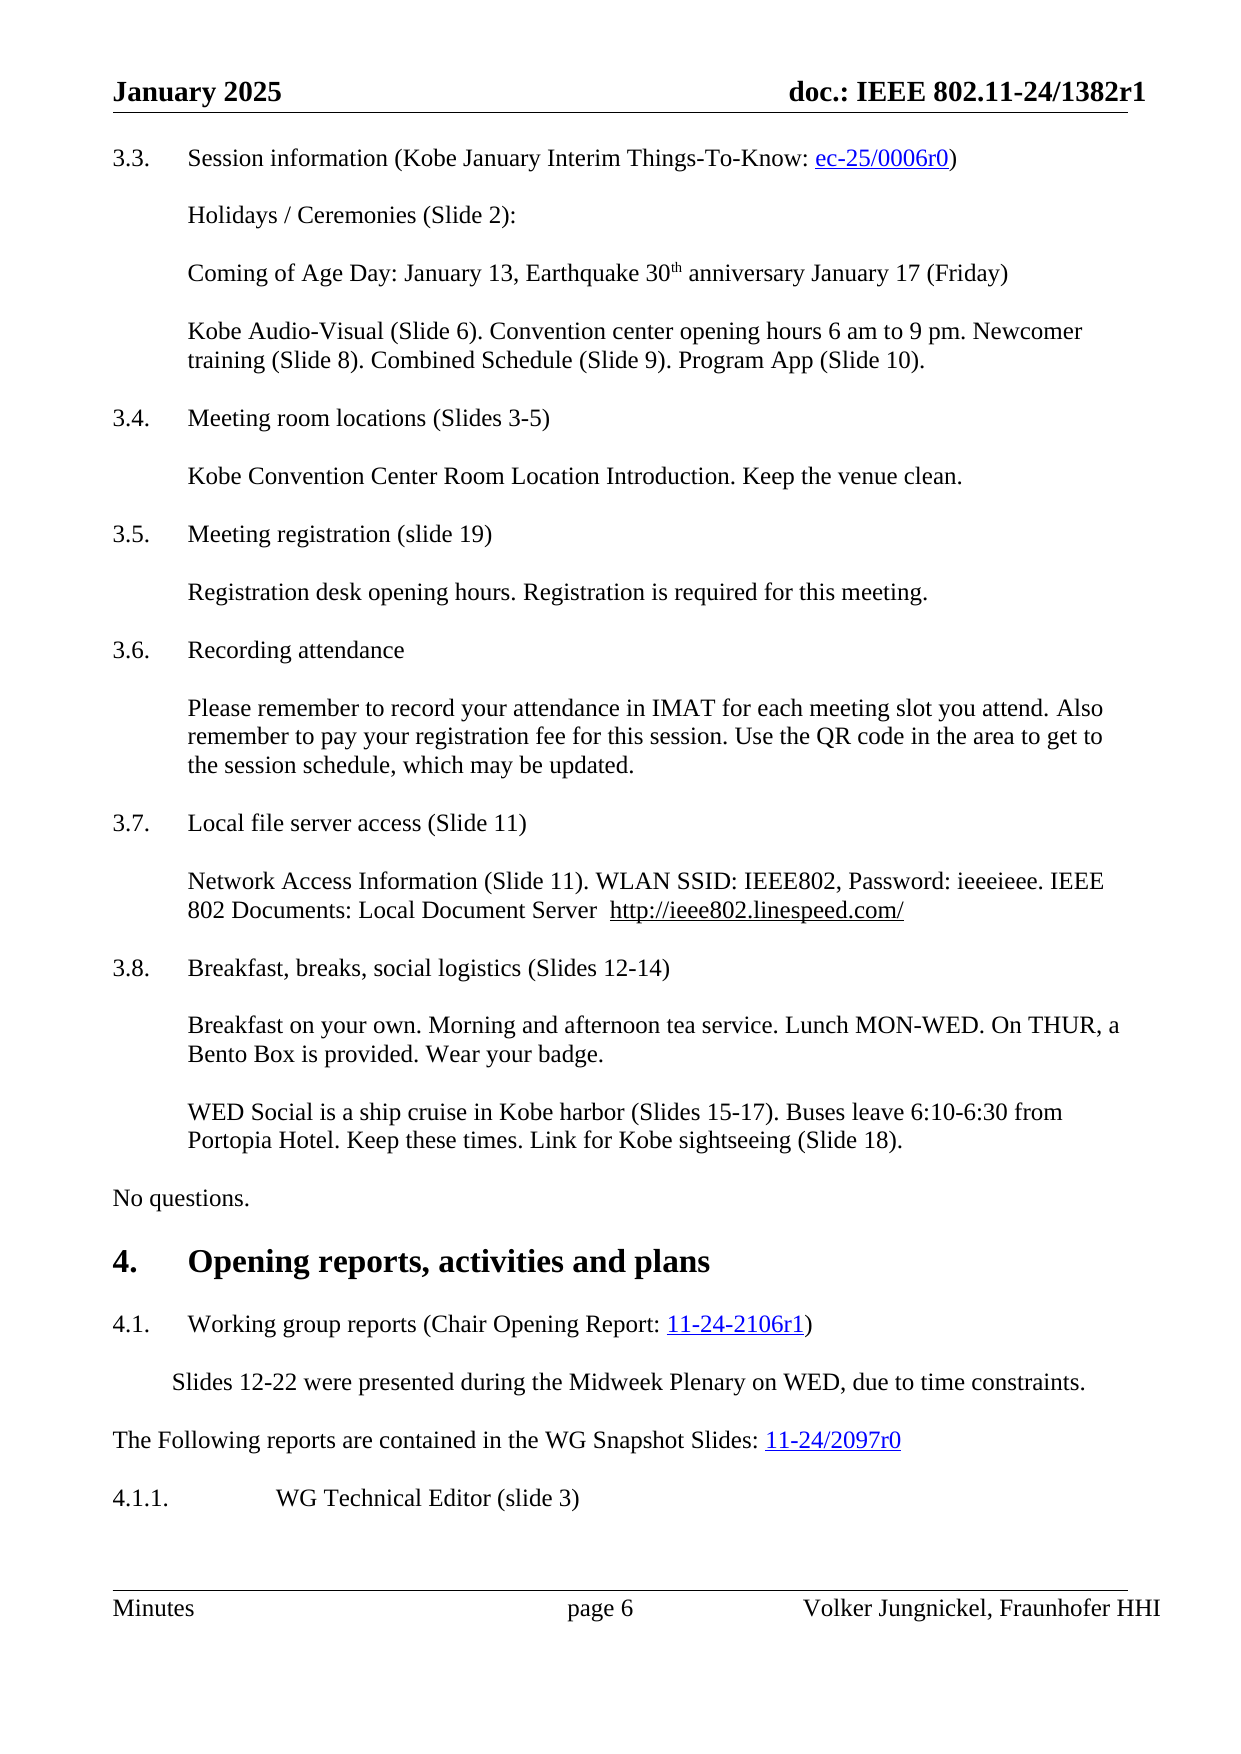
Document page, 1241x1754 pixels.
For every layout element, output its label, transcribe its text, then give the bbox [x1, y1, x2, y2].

text Please remember to record your attendance in IMAT for each meeting slot you attend. Also remember to pay your registration fee for this session. Use the QR code in the area to get to the session schedule, which may be updated. [187, 693, 1128, 779]
text Opening reports, activities and plans [112, 1241, 1128, 1280]
subtitle Meeting room locations (Slides 3-5) [112, 403, 1128, 432]
text Coming of Age Day: January 13, Earthquake 30th anniversary January 17 (Friday) [112, 258, 1128, 287]
subtitle Session information (Kobe January Interim Things-To-Know: ec-25/0006r0) [112, 143, 1128, 171]
subtitle Recording attendance [112, 635, 1128, 663]
list WED Social is a ship cruise in Kobe harbor (Slides 15-17). Buses leave 6:10-6:30 from Portopia Hotel. Keep these times. Link for Kobe sightseeing (Slide 18). [187, 1097, 1128, 1154]
text Kobe Convention Center Room Location Introduction. Keep the venue clean. [112, 461, 1128, 490]
text WG Technical Editor (slide 3) [112, 1483, 1128, 1511]
subtitle Meeting registration (slide 19) [112, 519, 1128, 548]
subtitle Working group reports (Chair Opening Report: 11-24-2106r1) [112, 1309, 1128, 1338]
list Breakfast on your own. Morning and afternoon tea service. Lunch MON-WED. On THUR, a Bento Box is provided. Wear your badge. [187, 1011, 1128, 1068]
text No questions. [112, 1183, 1128, 1212]
text Holidays / Ceremonies (Slide 2): [112, 201, 1128, 229]
subtitle Breakfast, breaks, social logistics (Slides 12-14) [112, 953, 1128, 981]
text Kobe Audio-Visual (Slide 6). Convention center opening hours 6 am to 9 pm. Newcomer training (Slide 8). Combined Schedule (Slide 9). Program App (Slide 10). [187, 316, 1128, 374]
text Registration desk opening hours. Registration is required for this meeting. [187, 577, 1128, 606]
subtitle Local file server access (Slide 11) [112, 808, 1128, 837]
text The Following reports are contained in the WG Snapshot Slides: 11-24/2097r0 [112, 1425, 1128, 1453]
text Slides 12-22 were presented during the Midweek Plenary on WED, due to time constraints. [112, 1367, 1128, 1396]
text Network Access Information (Slide 11). WLAN SSID: IEEE802, Password: ieeeieee. IEEE 802 Documents: Local Document Server http://ieee802.linespeed.com/ [187, 866, 1128, 923]
